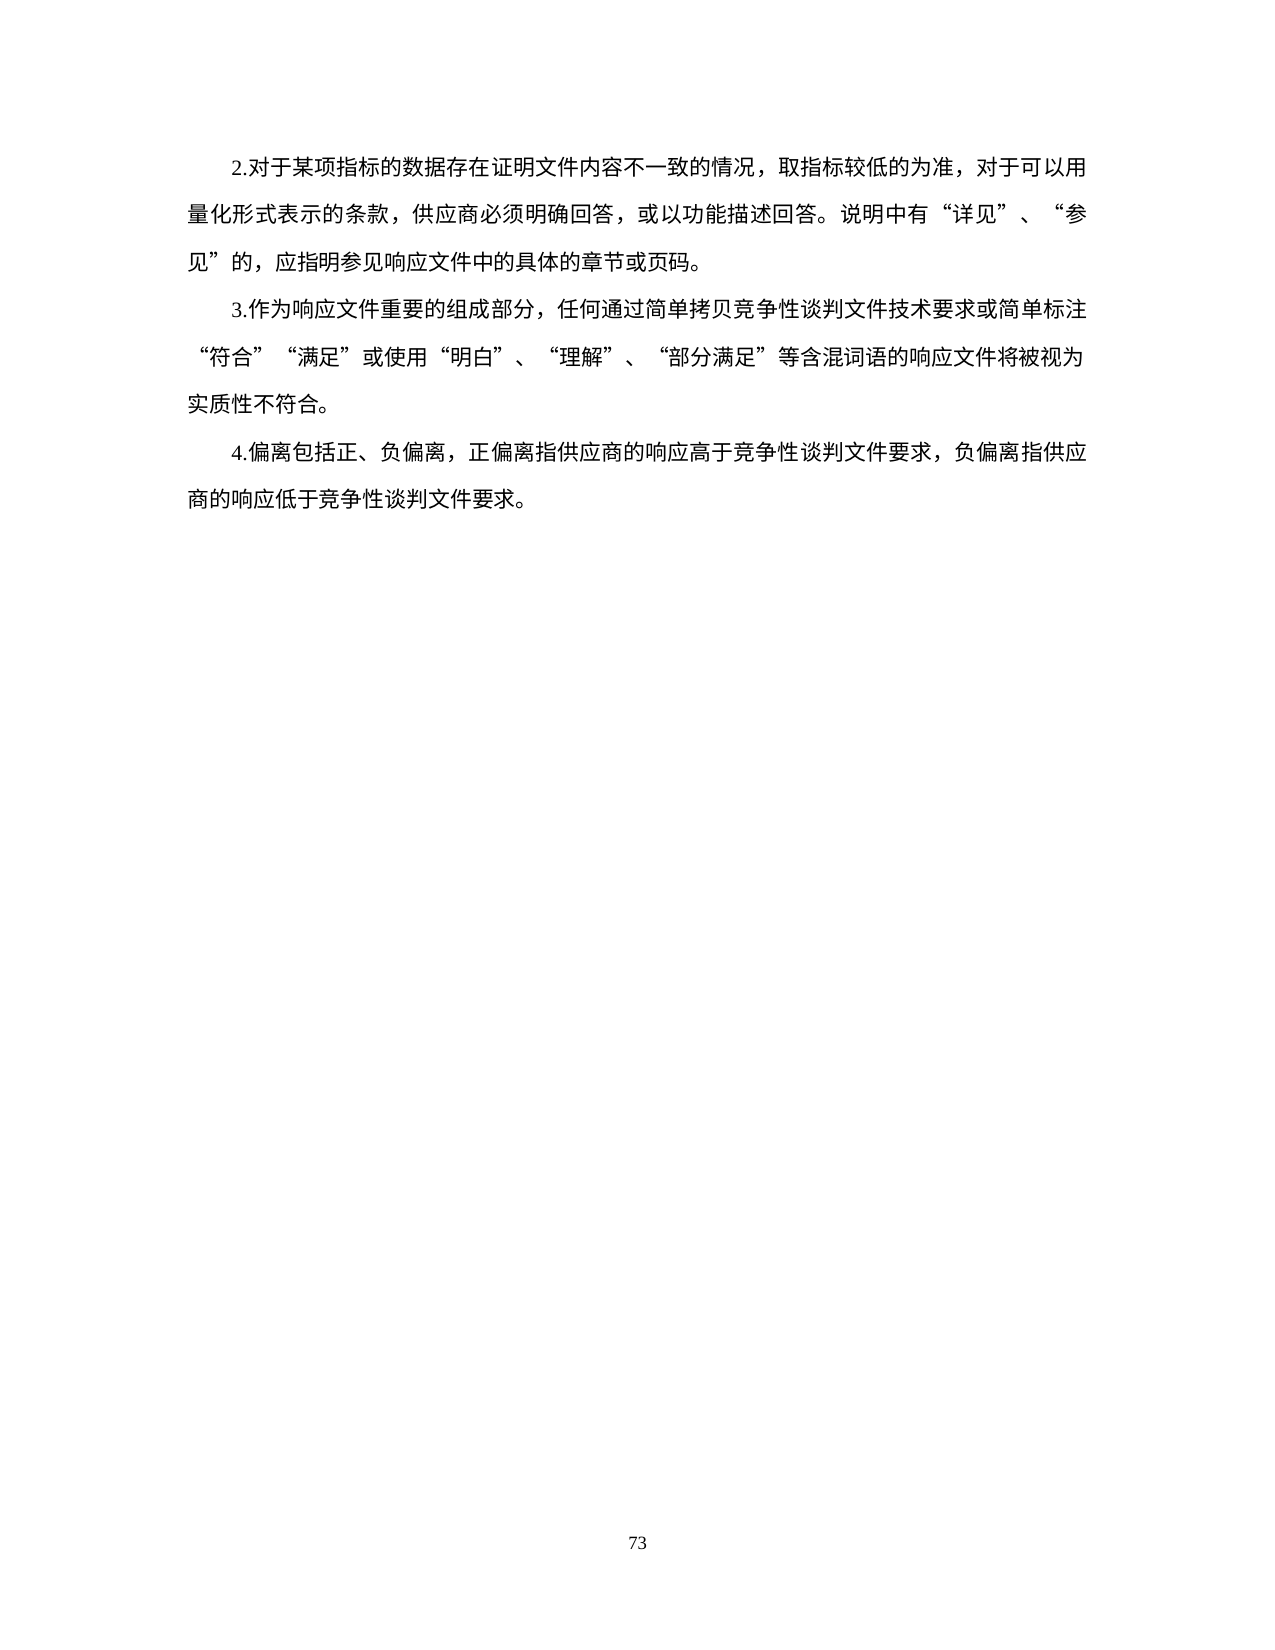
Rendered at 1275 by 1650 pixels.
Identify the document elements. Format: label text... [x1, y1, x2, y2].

text 2.对于某项指标的数据存在证明文件内容不一致的情况，取指标较低的为准，对于可以用量化形式表示的条款，供应商必须明确回答，或以功能描述回答。说明中有“详见”、“参见”的，应指明参见响应文件中的具体的章节或页码。 [187, 150, 1087, 277]
text 4.偏离包括正、负偏离，正偏离指供应商的响应高于竞争性谈判文件要求，负偏离指供应商的响应低于竞争性谈判文件要求。 [187, 435, 1087, 514]
text 3.作为响应文件重要的组成部分，任何通过简单拷贝竞争性谈判文件技术要求或简单标注“符合”“满足”或使用“明白”、“理解”、“部分满足”等含混词语的响应文件将被视为实质性不符合。 [187, 292, 1087, 419]
